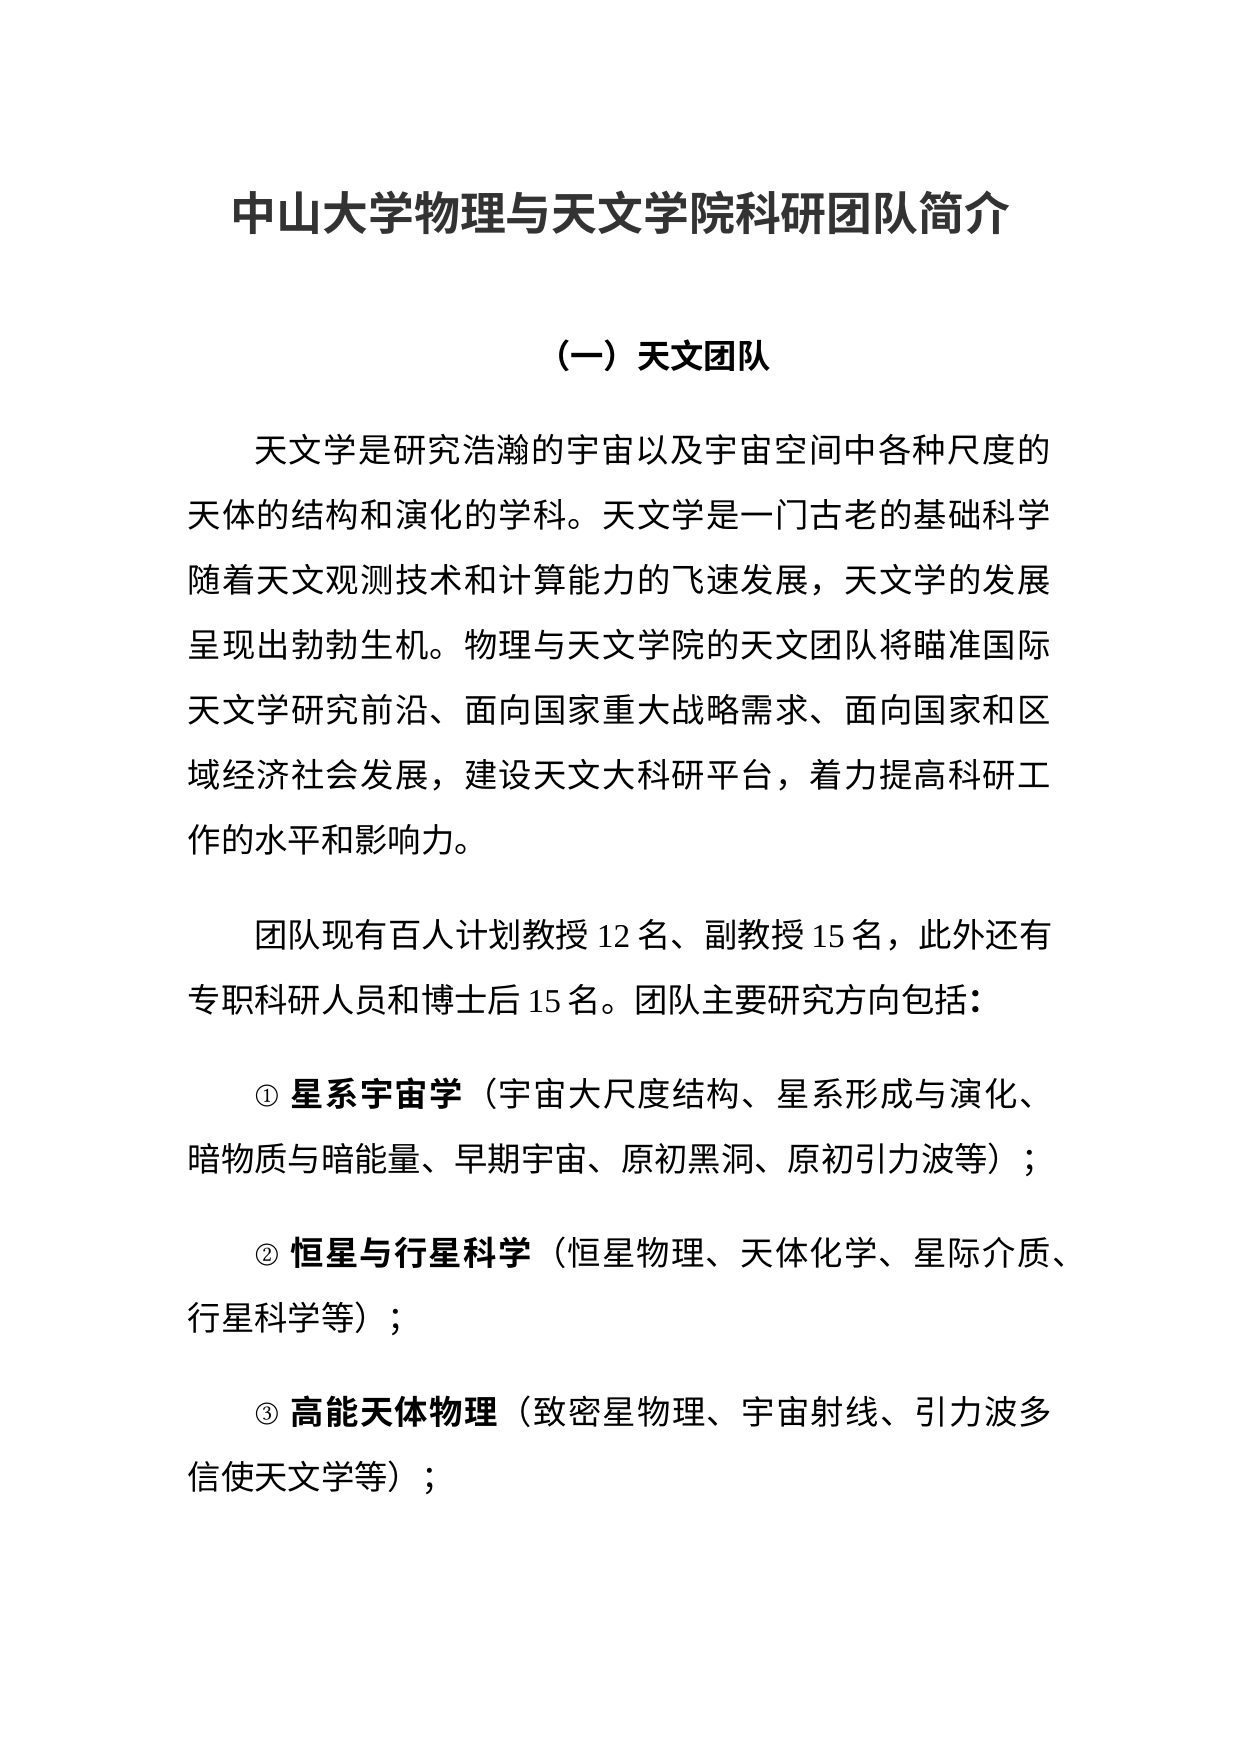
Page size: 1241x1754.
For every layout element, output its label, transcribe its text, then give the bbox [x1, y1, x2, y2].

text ② 恒星与行星科学（恒星物理、天体化学、星际介质、行星科学等）； [187, 1218, 1053, 1348]
text ① 星系宇宙学（宇宙大尺度结构、星系形成与演化、暗物质与暗能量、早期宇宙、原初黑洞、原初引力波等）； [187, 1059, 1053, 1189]
text ③ 高能天体物理（致密星物理、宇宙射线、引力波多信使天文学等）； [187, 1378, 1053, 1508]
text 中山大学物理与天文学院科研团队简介 [187, 162, 1053, 259]
text 天文学是研究浩瀚的宇宙以及宇宙空间中各种尺度的天体的结构和演化的学科。天文学是一门古老的基础科学。随着天文观测技术和计算能力的飞速发展，天文学的发展呈现出勃勃生机。物理与天文学院的天文团队将瞄准国际天文学研究前沿、面向国家重大战略需求、面向国家和区域经济社会发展，建设天文大科研平台，着力提高科研工作的水平和影响力。 [187, 416, 1053, 871]
text 团队现有百人计划教授12名、副教授15名，此外还有专职科研人员和博士后15名。团队主要研究方向包括： [187, 900, 1053, 1030]
text （一）天文团队 [187, 322, 1053, 387]
